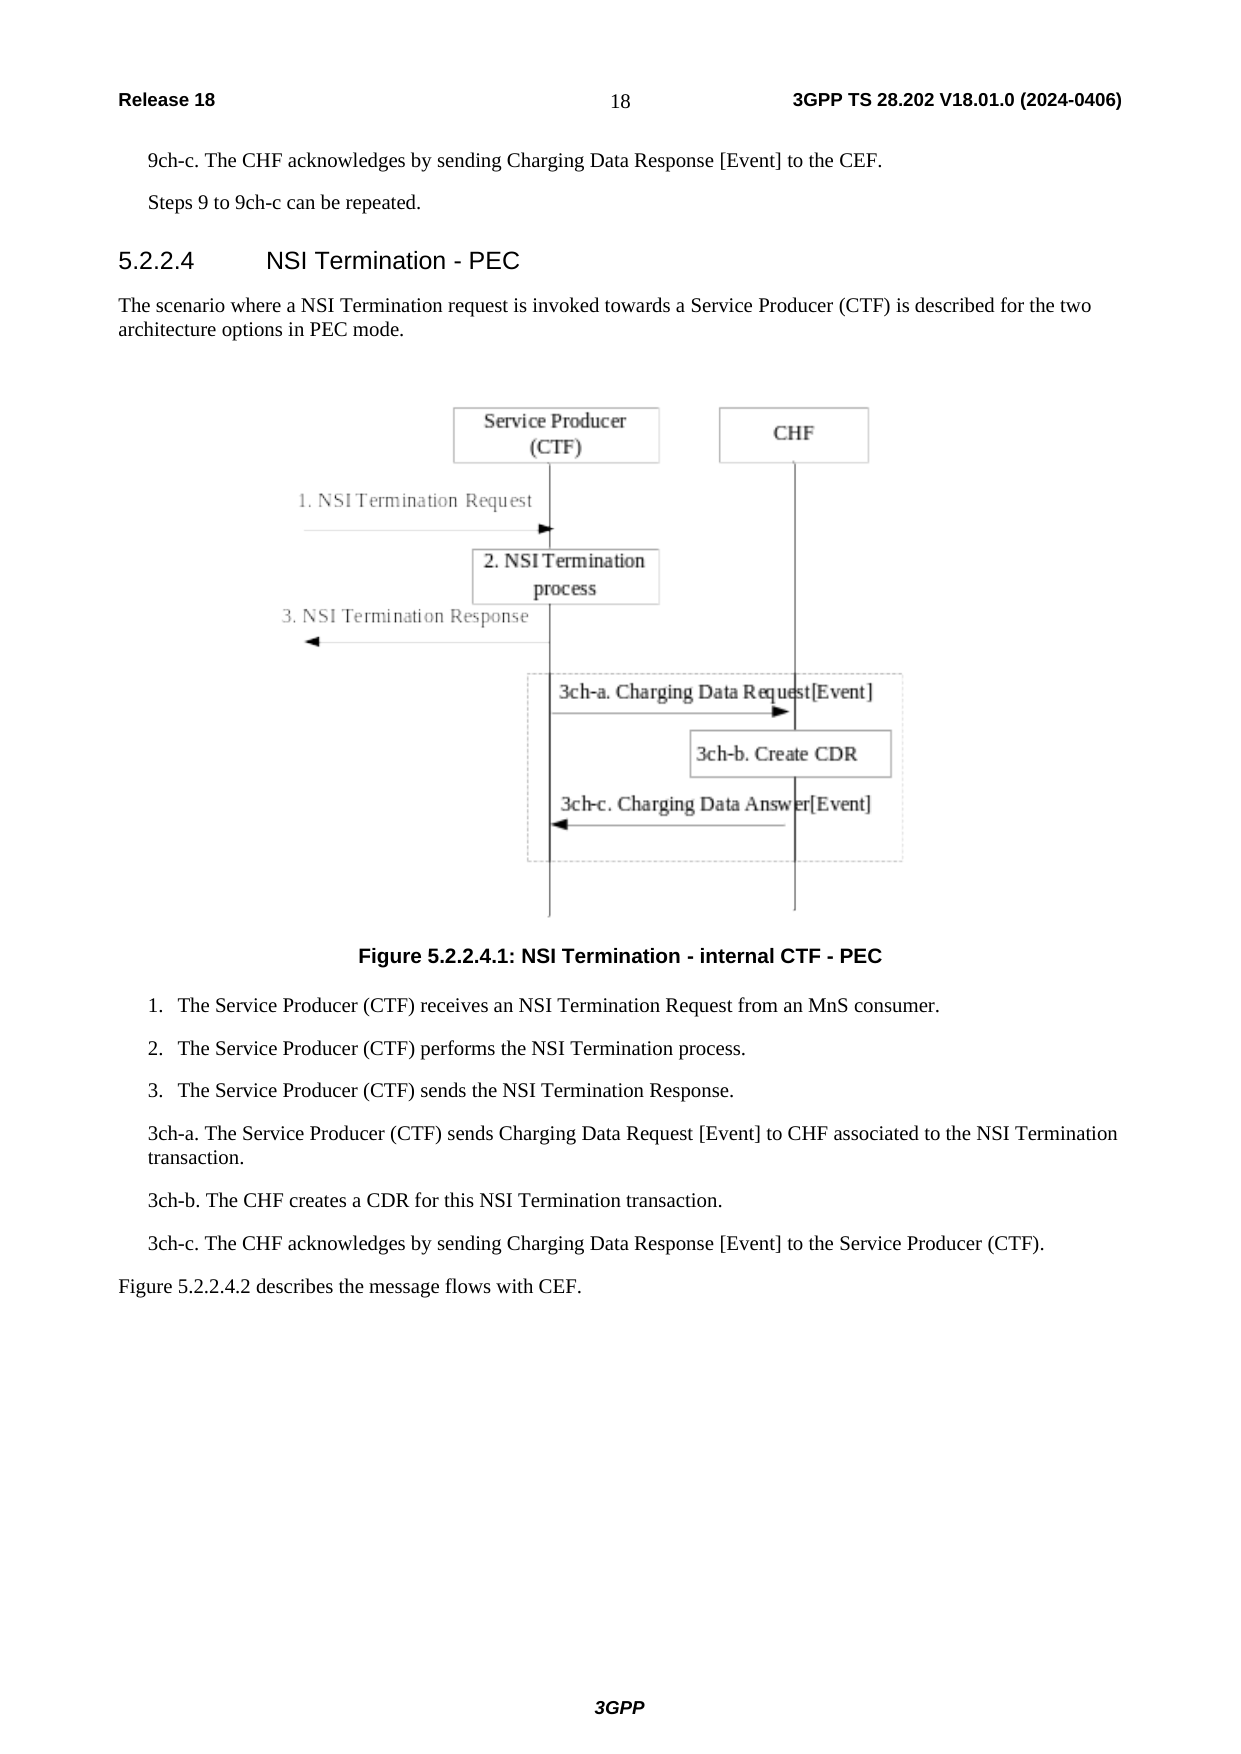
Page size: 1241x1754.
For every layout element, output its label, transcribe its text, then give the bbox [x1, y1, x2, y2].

text 3ch-b. The CHF creates a CDR for this NSI Termination transaction. [148, 1188, 1122, 1212]
text Figure 5.2.2.4.1: NSI Termination - internal CTF - PEC [118, 944, 1122, 968]
text 2. The Service Producer (CTF) performs the NSI Termination process. [148, 1036, 1122, 1059]
text 3. The Service Producer (CTF) sends the NSI Termination Response. [148, 1078, 1122, 1102]
text 3ch-a. The Service Producer (CTF) sends Charging Data Request [Event] to CHF associated to the NSI Termination transaction. [148, 1121, 1122, 1169]
subtitle 5.2.2.4 NSI Termination - PEC [118, 246, 1122, 274]
text 1. The Service Producer (CTF) receives an NSI Termination Request from an MnS consumer. [148, 993, 1122, 1017]
text Steps 9 to 9ch-c can be repeated. [148, 190, 1122, 214]
text 3ch-c. The CHF acknowledges by sending Charging Data Response [Event] to the Service Producer (CTF). [148, 1231, 1122, 1255]
text Figure 5.2.2.4.2 describes the message flows with CEF. [118, 1274, 1122, 1298]
text 9ch-c. The CHF acknowledges by sending Charging Data Response [Event] to the CEF. [148, 147, 1122, 172]
text The scenario where a NSI Termination request is invoked towards a Service Producer (CTF) is described for the two architecture options in PEC mode. [118, 293, 1122, 341]
